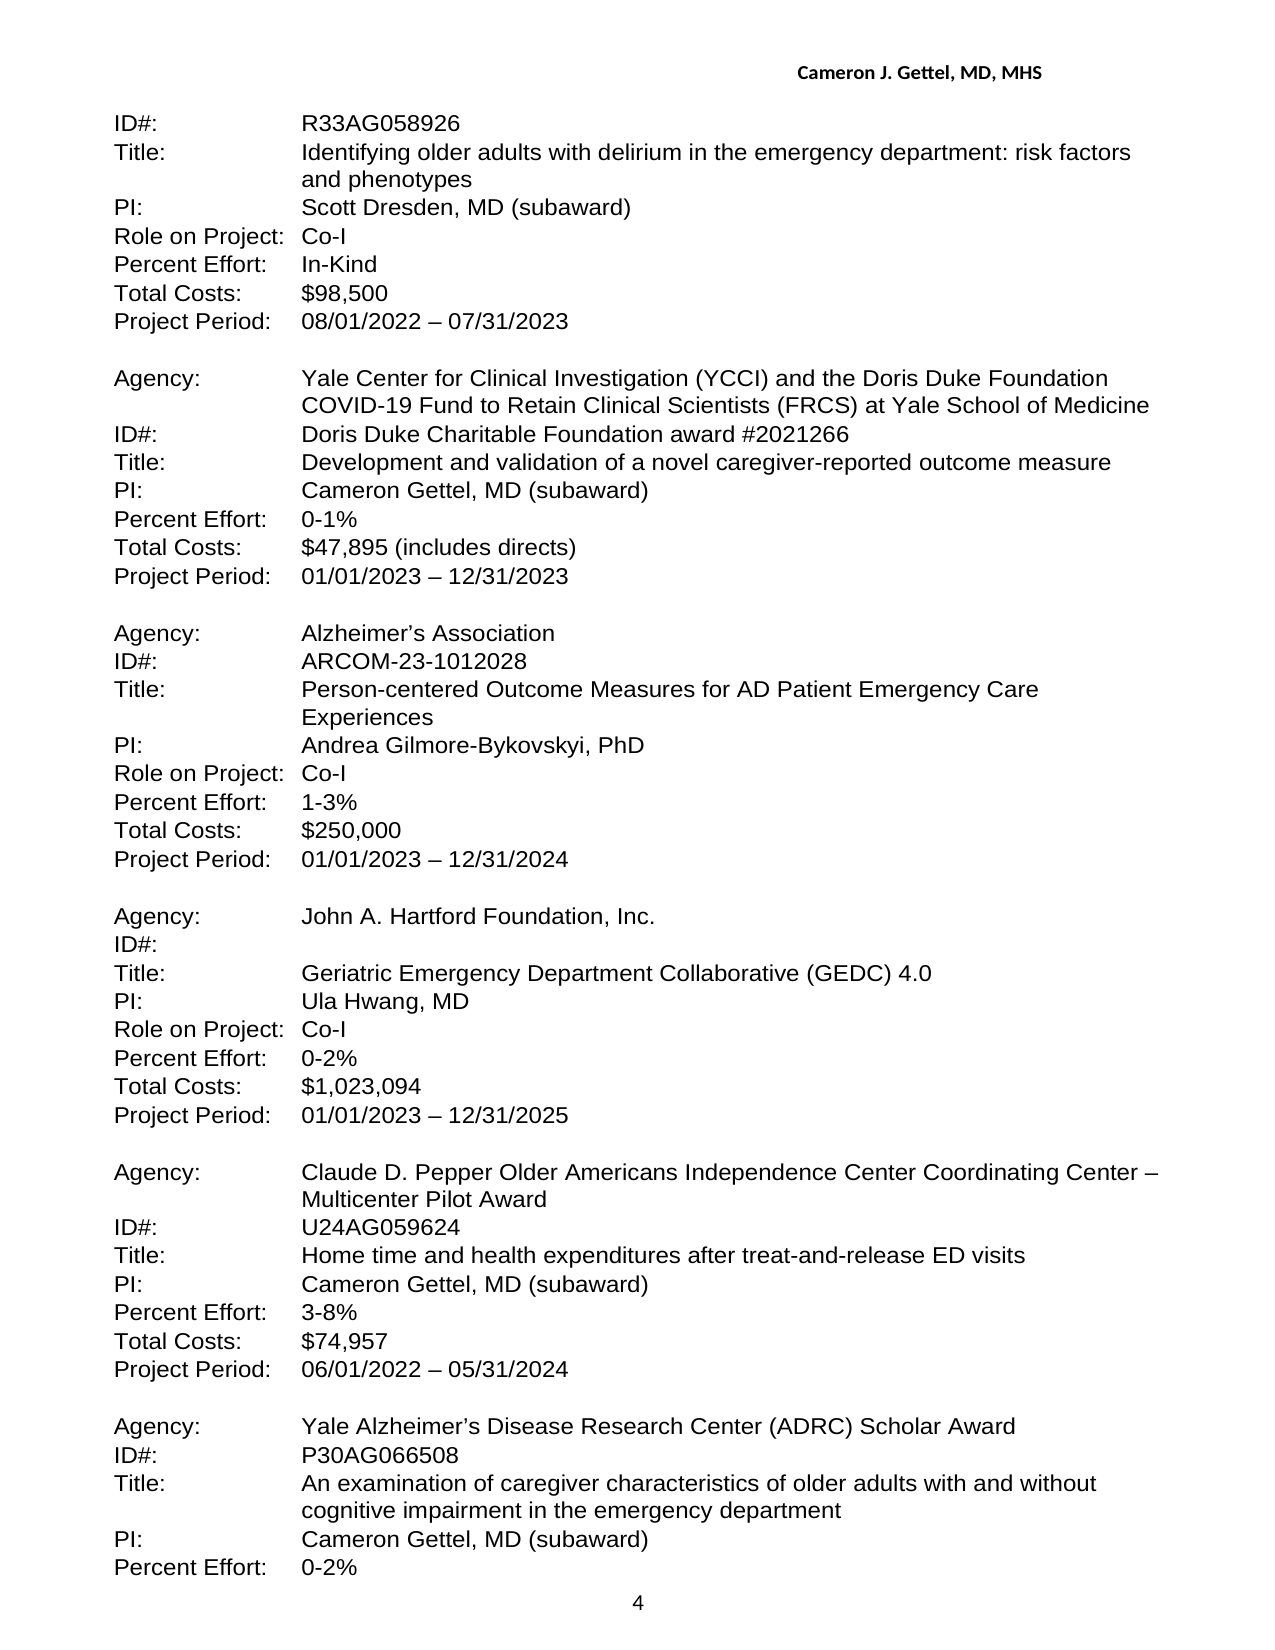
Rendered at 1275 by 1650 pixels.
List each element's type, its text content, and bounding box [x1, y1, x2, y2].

text Title: Geriatric Emergency Department Collaborative (GEDC) 4.0 [113, 959, 1175, 986]
text PI: Cameron Gettel, MD (subaward) [113, 477, 1175, 504]
text Title: Person-centered Outcome Measures for AD Patient Emergency Care Experiences [113, 676, 1175, 730]
text Percent Effort: 1-3% [113, 789, 1175, 815]
text PI: Scott Dresden, MD (subaward) [113, 194, 1175, 221]
text Percent Effort: 0-1% [113, 506, 1175, 532]
text ID#: Doris Duke Charitable Foundation award #2021266 [113, 421, 1175, 447]
text Project Period: 08/01/2022 – 07/31/2023 [113, 308, 1175, 334]
text ID#: P30AG066508 [113, 1442, 1175, 1468]
text Title: Identifying older adults with delirium in the emergency department: risk factors and phenotypes [113, 139, 1175, 192]
text Role on Project: Co-I [113, 1016, 1175, 1043]
text Percent Effort: In-Kind [113, 251, 1175, 278]
text Agency: Yale Center for Clinical Investigation (YCCI) and the Doris Duke Foundation COVID-19 Fund to Retain Clinical Scientists (FRCS) at Yale School of Medicine [113, 365, 1175, 418]
text Agency: John A. Hartford Foundation, Inc. [113, 903, 1175, 929]
text Percent Effort: 0-2% [113, 1554, 1175, 1580]
text Agency: Alzheimer’s Association [113, 619, 1175, 646]
text Agency: Yale Alzheimer’s Disease Research Center (ADRC) Scholar Award [113, 1413, 1175, 1439]
text Project Period: 01/01/2023 – 12/31/2023 [113, 563, 1175, 589]
text Percent Effort: 3-8% [113, 1299, 1175, 1326]
text Project Period: 06/01/2022 – 05/31/2024 [113, 1356, 1175, 1383]
text Total Costs: $74,957 [113, 1328, 1175, 1354]
text ID#: [113, 931, 1175, 957]
text Total Costs: $98,500 [113, 280, 1175, 306]
text Title: Home time and health expenditures after treat-and-release ED visits [113, 1242, 1175, 1269]
text PI: Andrea Gilmore-Bykovskyi, PhD [113, 732, 1175, 758]
text Total Costs: $250,000 [113, 817, 1175, 844]
text Project Period: 01/01/2023 – 12/31/2025 [113, 1102, 1175, 1128]
text Agency: Claude D. Pepper Older Americans Independence Center Coordinating Center – Multicenter Pilot Award [113, 1158, 1175, 1212]
text Total Costs: $1,023,094 [113, 1073, 1175, 1099]
text PI: Cameron Gettel, MD (subaward) [113, 1271, 1175, 1297]
text Title: Development and validation of a novel caregiver-reported outcome measure [113, 449, 1175, 475]
text ID#: R33AG058926 [113, 110, 1175, 137]
text Total Costs: $47,895 (includes directs) [113, 534, 1175, 561]
text Project Period: 01/01/2023 – 12/31/2024 [113, 846, 1175, 872]
text Role on Project: Co-I [113, 223, 1175, 249]
text ID#: ARCOM-23-1012028 [113, 648, 1175, 674]
text ID#: U24AG059624 [113, 1214, 1175, 1240]
text Title: An examination of caregiver characteristics of older adults with and without cognitive impairment in the emergency department [113, 1470, 1175, 1523]
text PI: Cameron Gettel, MD (subaward) [113, 1526, 1175, 1552]
text Role on Project: Co-I [113, 760, 1175, 787]
text PI: Ula Hwang, MD [113, 988, 1175, 1014]
text Percent Effort: 0-2% [113, 1045, 1175, 1071]
